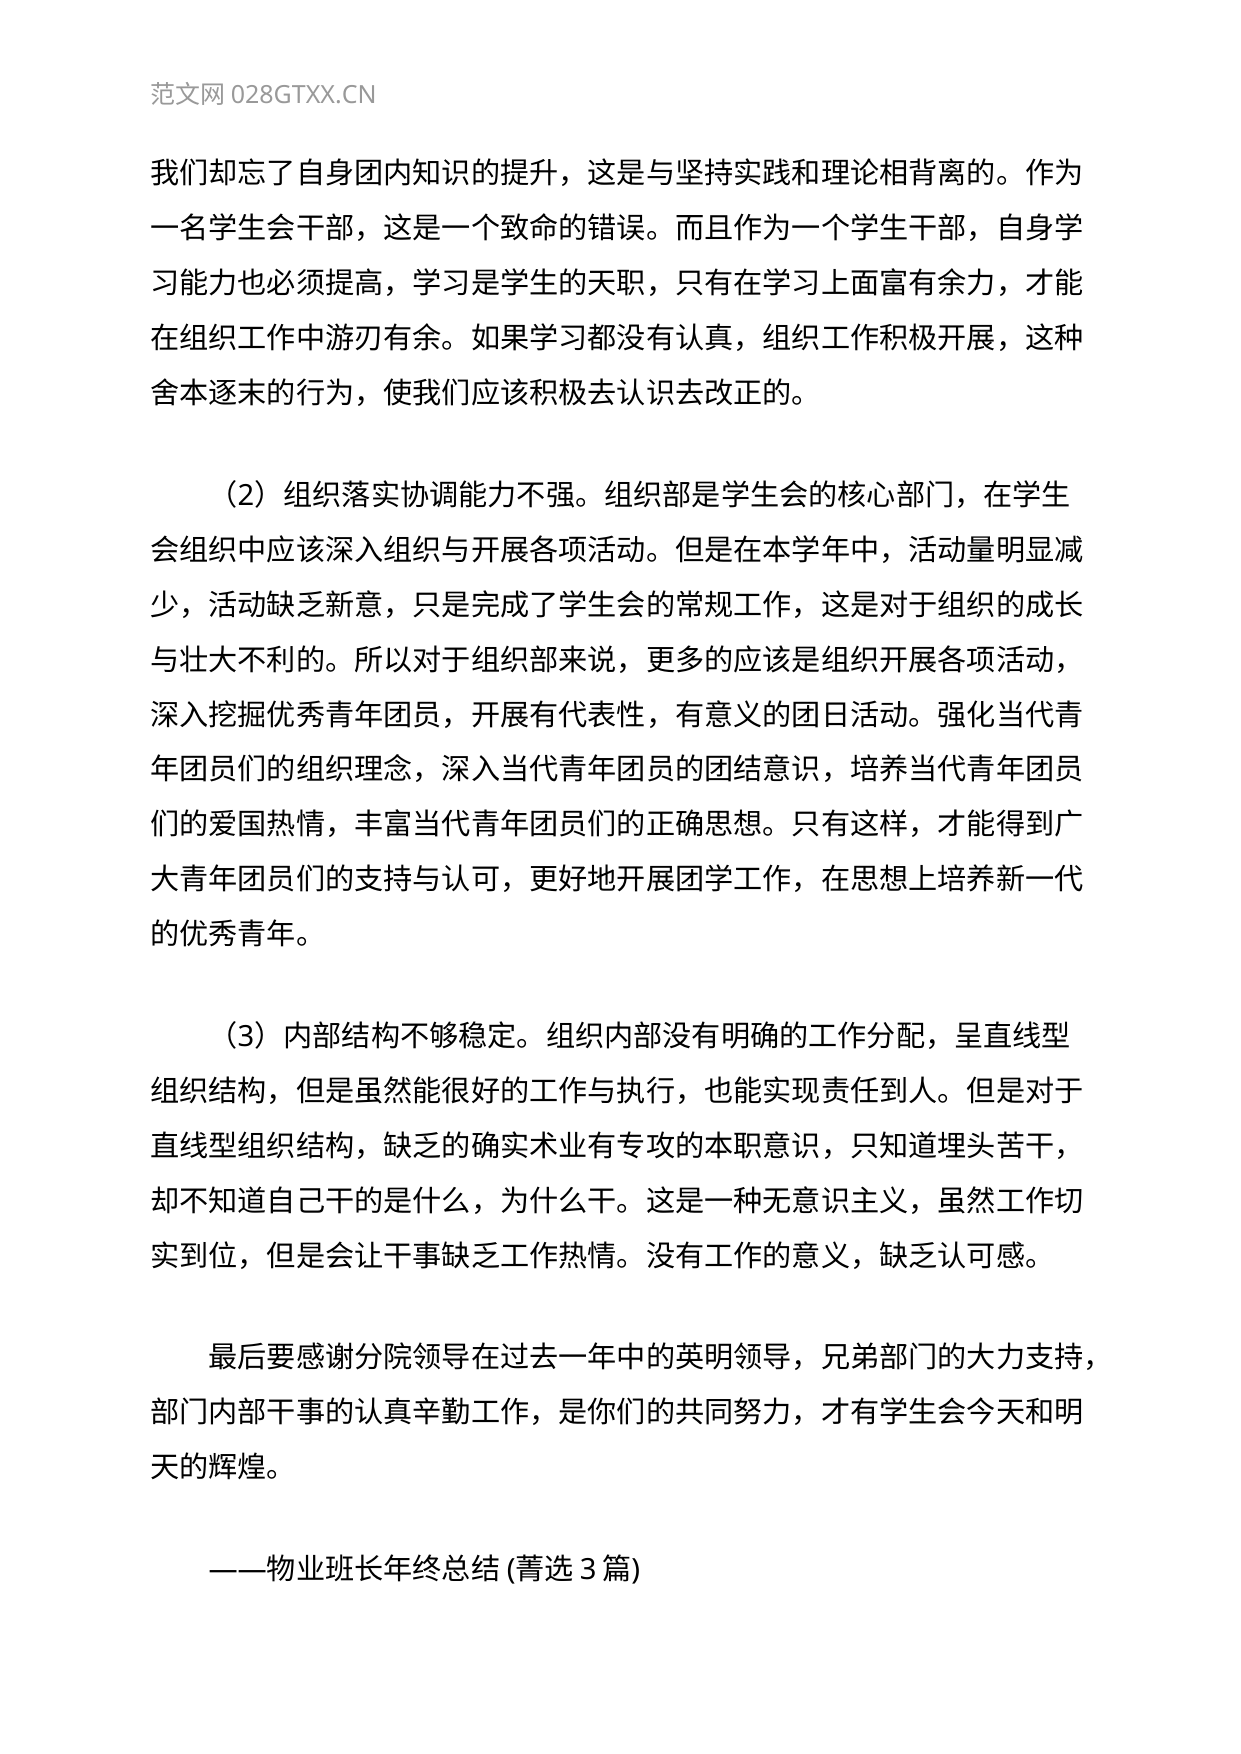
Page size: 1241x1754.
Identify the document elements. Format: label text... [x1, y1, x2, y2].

text 最后要感谢分院领导在过去一年中的英明领导，兄弟部门的大力支持，部门内部干事的认真辛勤工作，是你们的共同努力，才有学生会今天和明天的辉煌。 [150, 1334, 1090, 1486]
text （2）组织落实协调能力不强。组织部是学生会的核心部门，在学生会组织中应该深入组织与开展各项活动。但是在本学年中，活动量明显减少，活动缺乏新意，只是完成了学生会的常规工作，这是对于组织的成长与壮大不利的。所以对于组织部来说，更多的应该是组织开展各项活动，深入挖掘优秀青年团员，开展有代表性，有意义的团日活动。强化当代青年团员们的组织理念，深入当代青年团员的团结意识，培养当代青年团员们的爱国热情，丰富当代青年团员们的正确思想。只有这样，才能得到广大青年团员们的支持与认可，更好地开展团学工作，在思想上培养新一代的优秀青年。 [150, 471, 1090, 953]
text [150, 150, 1090, 412]
text ——物业班长年终总结 (菁选3篇) [150, 1545, 1090, 1588]
text （3）内部结构不够稳定。组织内部没有明确的工作分配，呈直线型组织结构，但是虽然能很好的工作与执行，也能实现责任到人。但是对于直线型组织结构，缺乏的确实术业有专攻的本职意识，只知道埋头苦干，却不知道自己干的是什么，为什么干。这是一种无意识主义，虽然工作切实到位，但是会让干事缺乏工作热情。没有工作的意义，缺乏认可感。 [150, 1012, 1090, 1274]
